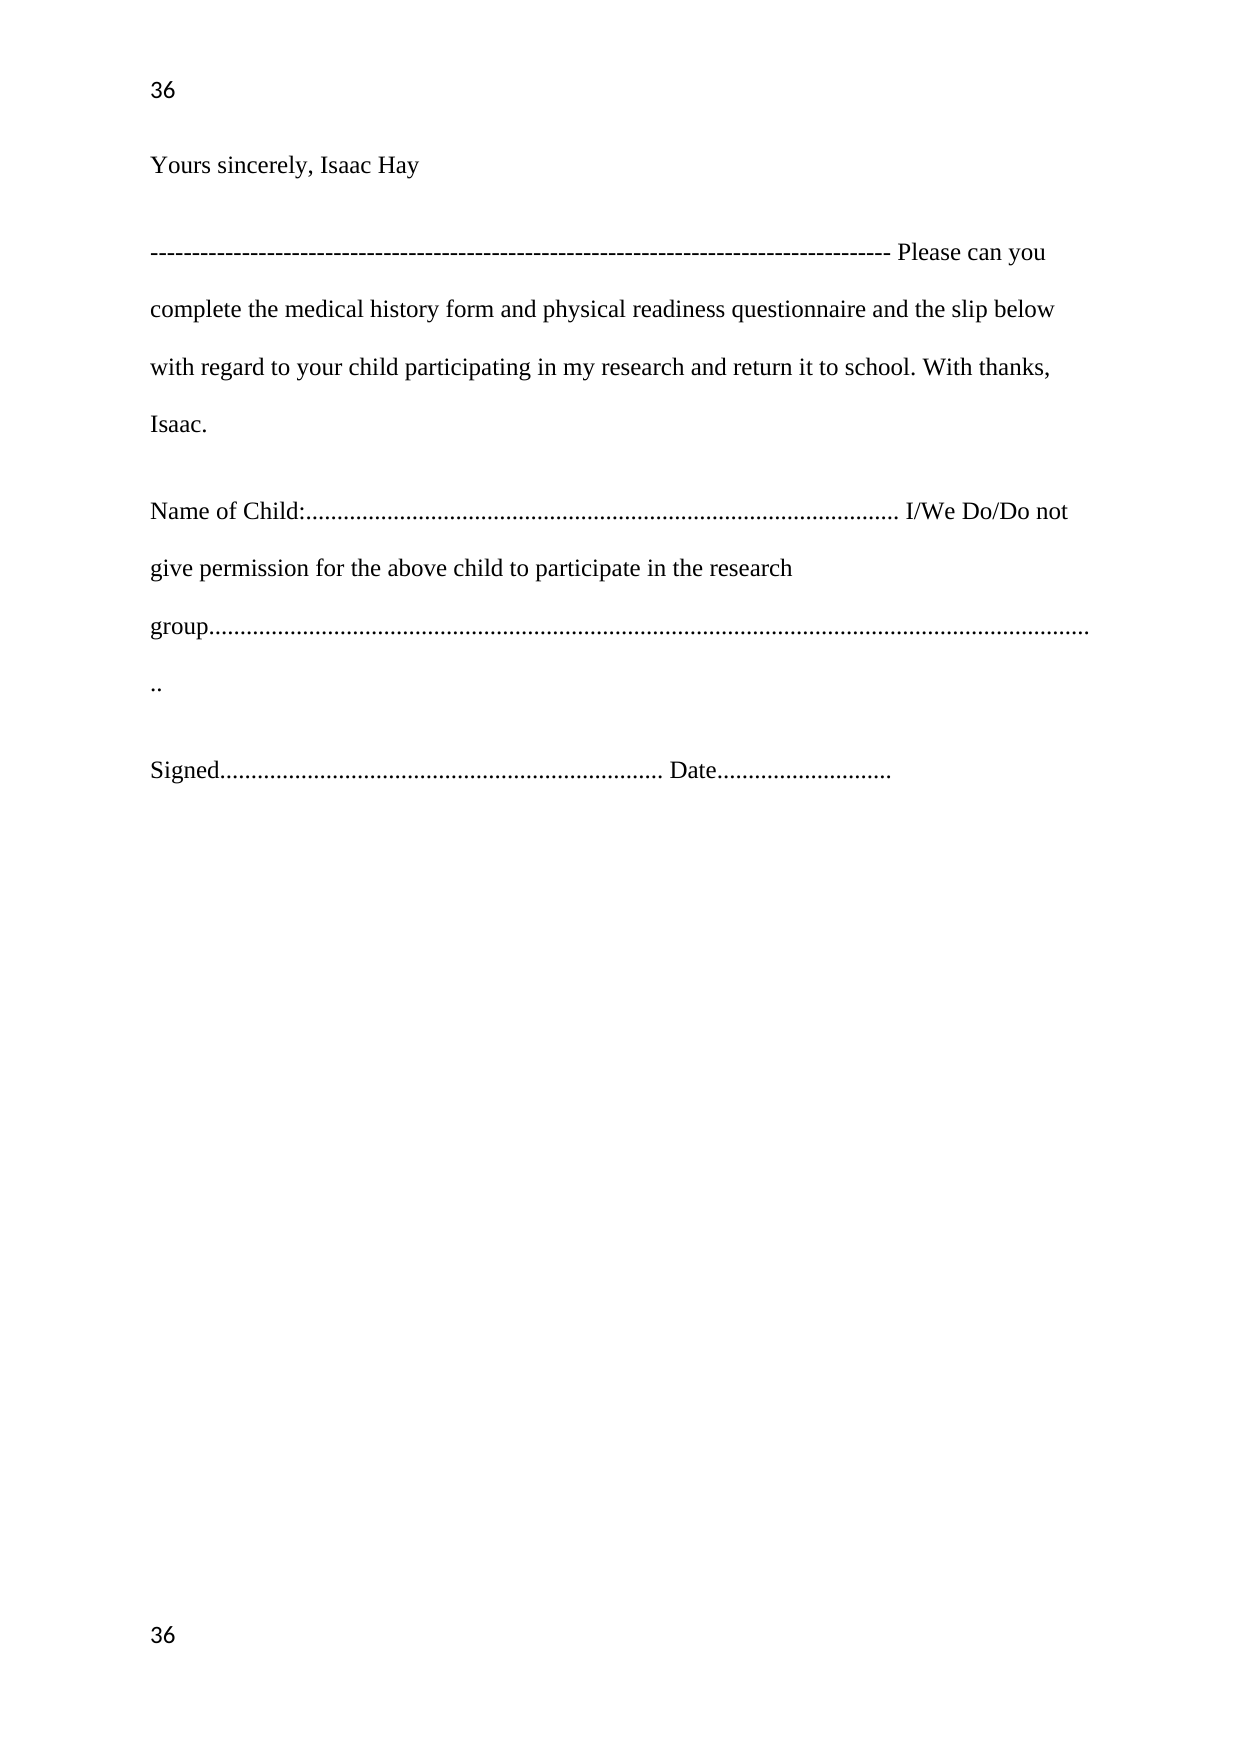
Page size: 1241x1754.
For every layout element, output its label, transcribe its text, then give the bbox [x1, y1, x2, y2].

text Name of Child:............................................................................................... I/We Do/Do not give permission for the above child to participate in the research group............................................................................................................................................... [150, 496, 1090, 697]
text Yours sincerely, Isaac Hay [150, 150, 1090, 179]
text Signed....................................................................... Date............................ [150, 755, 1090, 784]
text ----------------------------------------------------------------------------------------- Please can you complete the medical history form and physical readiness questionnaire and the slip below with regard to your child participating in my research and return it to school. With thanks, Isaac. [150, 237, 1090, 438]
